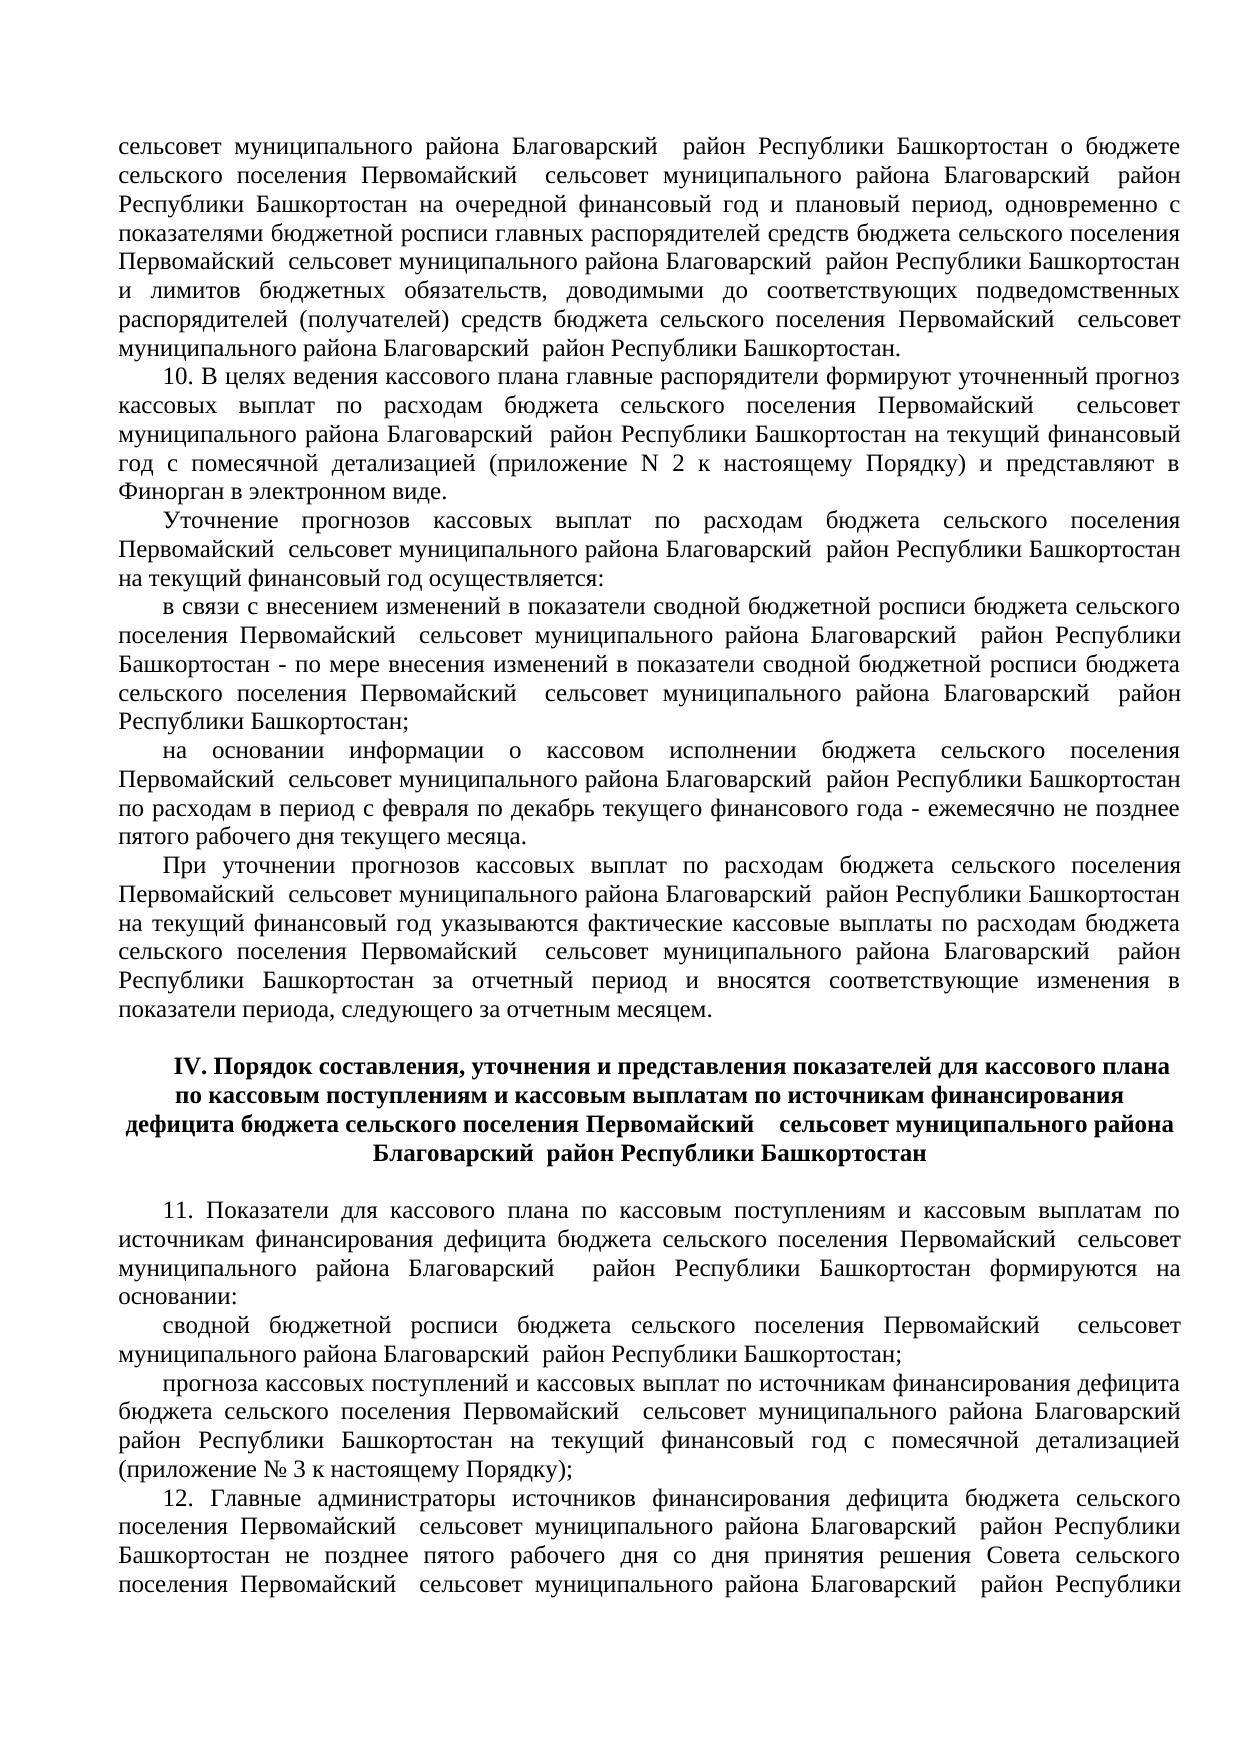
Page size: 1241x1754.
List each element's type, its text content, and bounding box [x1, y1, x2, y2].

text 11. Показатели для кассового плана по кассовым поступлениям и кассовым выплатам по источникам финансирования дефицита бюджета сельского поселения Первомайский сельсовет муниципального района Благоварский район Республики Башкортостан формируются на основании: [118, 1195, 1181, 1310]
text Уточнение прогнозов кассовых выплат по расходам бюджета сельского поселения Первомайский сельсовет муниципального района Благоварский район Республики Башкортостан на текущий финансовый год осуществляется: [118, 505, 1181, 591]
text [118, 131, 1181, 361]
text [118, 1483, 1181, 1598]
text на основании информации о кассовом исполнении бюджета сельского поселения Первомайский сельсовет муниципального района Благоварский район Республики Башкортостан по расходам в период с февраля по декабрь текущего финансового года - ежемесячно не позднее пятого рабочего дня текущего месяца. [118, 735, 1181, 850]
text сводной бюджетной росписи бюджета сельского поселения Первомайский сельсовет муниципального района Благоварский район Республики Башкортостан; [118, 1310, 1181, 1368]
text IV. Порядок составления, уточнения и представления показателей для кассового плана по кассовым поступлениям и кассовым выплатам по источникам финансирования дефицита бюджета сельского поселения Первомайский сельсовет муниципального района Благоварский район Республики Башкортостан [118, 1051, 1181, 1166]
text прогноза кассовых поступлений и кассовых выплат по источникам финансирования дефицита бюджета сельского поселения Первомайский сельсовет муниципального района Благоварский район Республики Башкортостан на текущий финансовый год с помесячной детализацией (приложение № 3 к настоящему Порядку); [118, 1368, 1181, 1483]
text При уточнении прогнозов кассовых выплат по расходам бюджета сельского поселения Первомайский сельсовет муниципального района Благоварский район Республики Башкортостан на текущий финансовый год указываются фактические кассовые выплаты по расходам бюджета сельского поселения Первомайский сельсовет муниципального района Благоварский район Республики Башкортостан за отчетный период и вносятся соответствующие изменения в показатели периода, следующего за отчетным месяцем. [118, 850, 1181, 1023]
text 10. В целях ведения кассового плана главные распорядители формируют уточненный прогноз кассовых выплат по расходам бюджета сельского поселения Первомайский сельсовет муниципального района Благоварский район Республики Башкортостан на текущий финансовый год с помесячной детализацией (приложение N 2 к настоящему Порядку) и представляют в Финорган в электронном виде. [118, 361, 1181, 505]
text в связи с внесением изменений в показатели сводной бюджетной росписи бюджета сельского поселения Первомайский сельсовет муниципального района Благоварский район Республики Башкортостан - по мере внесения изменений в показатели сводной бюджетной росписи бюджета сельского поселения Первомайский сельсовет муниципального района Благоварский район Республики Башкортостан; [118, 591, 1181, 735]
